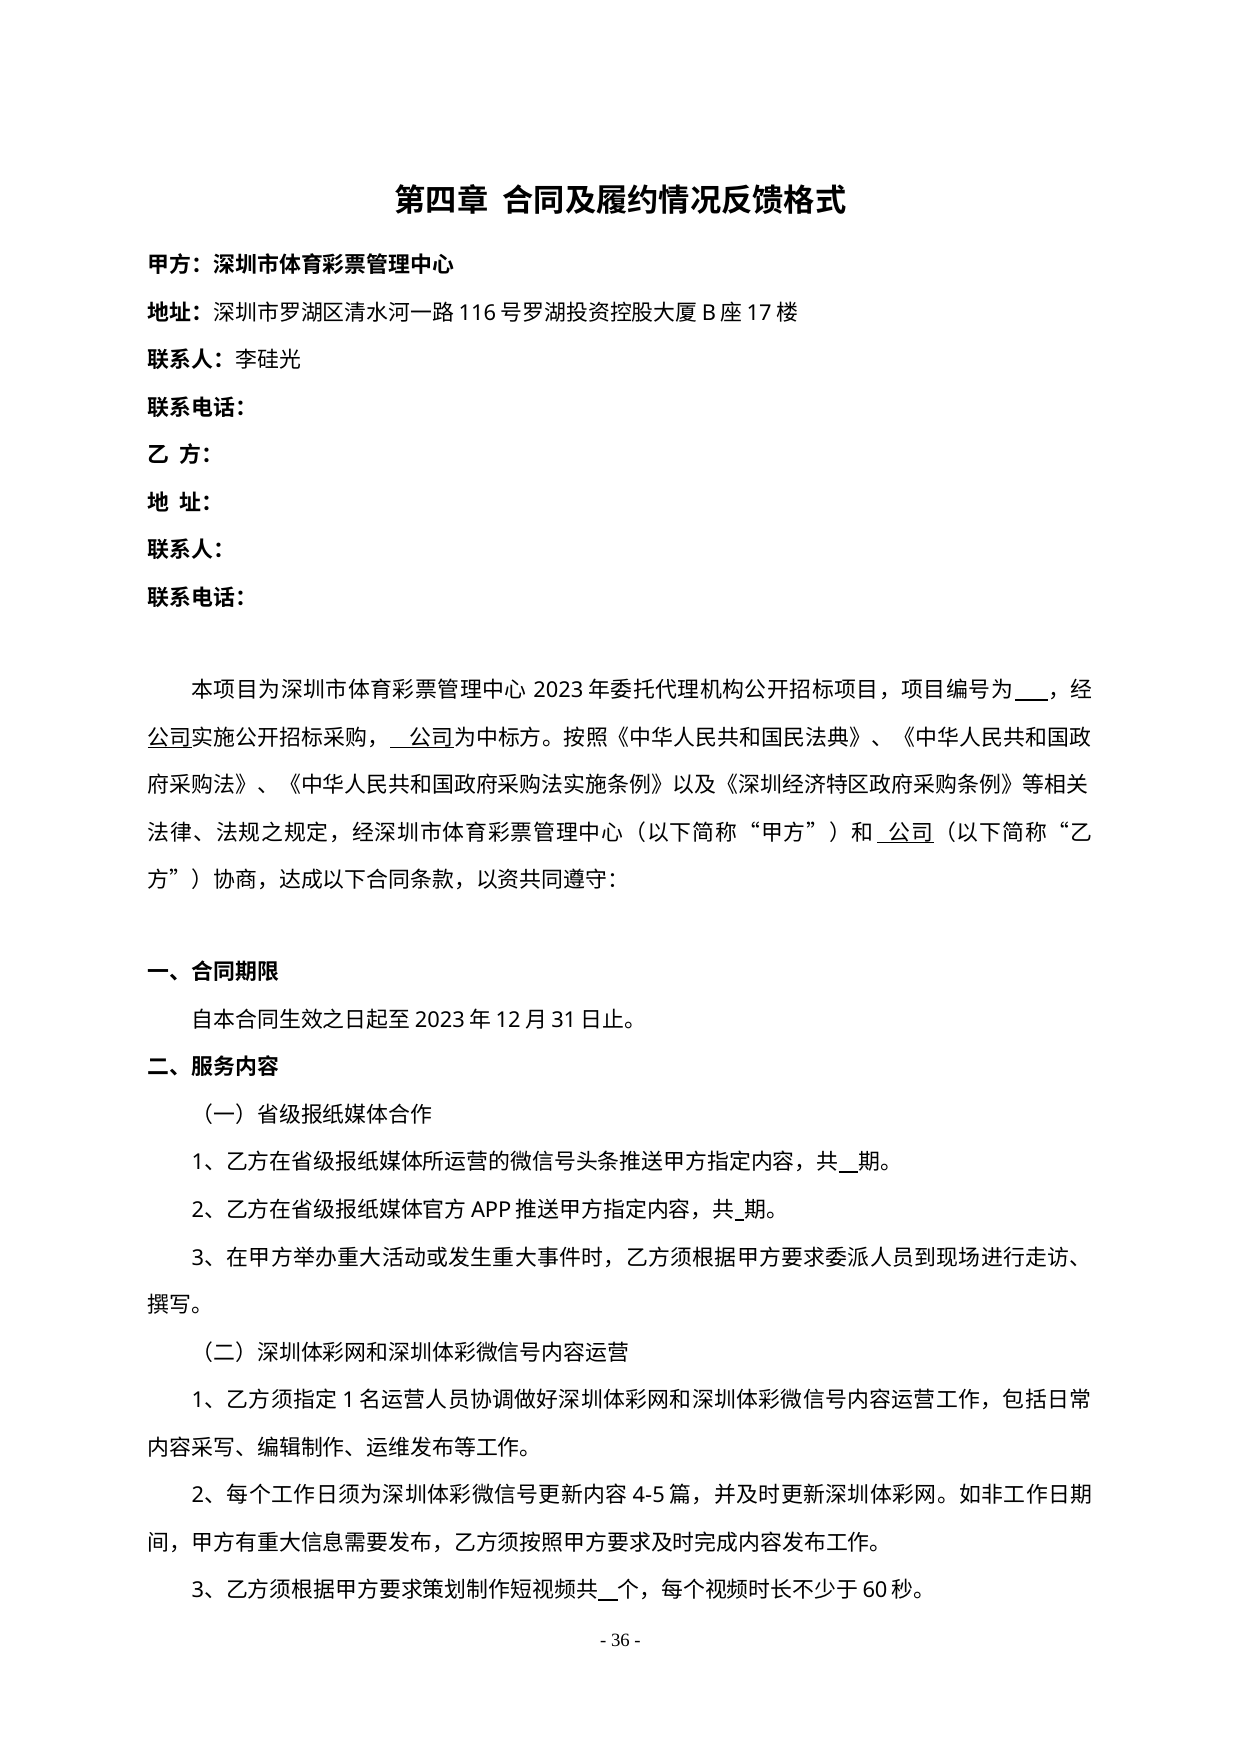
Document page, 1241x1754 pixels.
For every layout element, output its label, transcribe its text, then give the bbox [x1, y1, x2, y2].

subtitle 第四章 合同及履约情况反馈格式 [148, 175, 1092, 220]
text 1、乙方在省级报纸媒体所运营的微信号头条推送甲方指定内容，共 期。 [148, 1144, 1092, 1176]
text （一）省级报纸媒体合作 [148, 1097, 1092, 1128]
text 3、乙方须根据甲方要求策划制作短视频共 个，每个视频时长不少于60秒。 [148, 1572, 1092, 1604]
text 甲方：深圳市体育彩票管理中心 [148, 247, 1092, 279]
text 地址：深圳市罗湖区清水河一路116号罗湖投资控股大厦B座17楼 [148, 294, 1092, 326]
text 联系人： [148, 532, 1092, 564]
text 二、服务内容 [148, 1049, 1092, 1081]
text 2、乙方在省级报纸媒体官方APP推送甲方指定内容，共 期。 [148, 1192, 1092, 1224]
text 自本合同生效之日起至2023年12月31日止。 [148, 1002, 1092, 1033]
text 3、在甲方举办重大活动或发生重大事件时，乙方须根据甲方要求委派人员到现场进行走访、撰写。 [148, 1239, 1092, 1319]
text 一、合同期限 [148, 954, 1092, 986]
text 联系电话： [148, 390, 1092, 421]
text 联系人：李硅光 [148, 342, 1092, 374]
text 联系电话： [148, 580, 1092, 611]
text 地 址： [148, 485, 1092, 516]
text 1、乙方须指定1名运营人员协调做好深圳体彩网和深圳体彩微信号内容运营工作，包括日常内容采写、编辑制作、运维发布等工作。 [148, 1382, 1092, 1461]
text （二）深圳体彩网和深圳体彩微信号内容运营 [148, 1334, 1092, 1366]
text 乙 方： [148, 437, 1092, 469]
text 本项目为深圳市体育彩票管理中心2023年委托代理机构公开招标项目，项目编号为 ，经 公司实施公开招标采购， 公司为中标方。按照《中华人民共和国民法典》、《中华人民共和国政府采购法》、《中华人民共和国政府采购法实施条例》以及《深圳经济特区政府采购条例》等相关法律、法规之规定，经深圳市体育彩票管理中心（以下简称“甲方”）和 公司（以下简称“乙方”）协商，达成以下合同条款，以资共同遵守： [148, 672, 1092, 894]
text 2、每个工作日须为深圳体彩微信号更新内容4-5篇，并及时更新深圳体彩网。如非工作日期间，甲方有重大信息需要发布，乙方须按照甲方要求及时完成内容发布工作。 [148, 1477, 1092, 1556]
